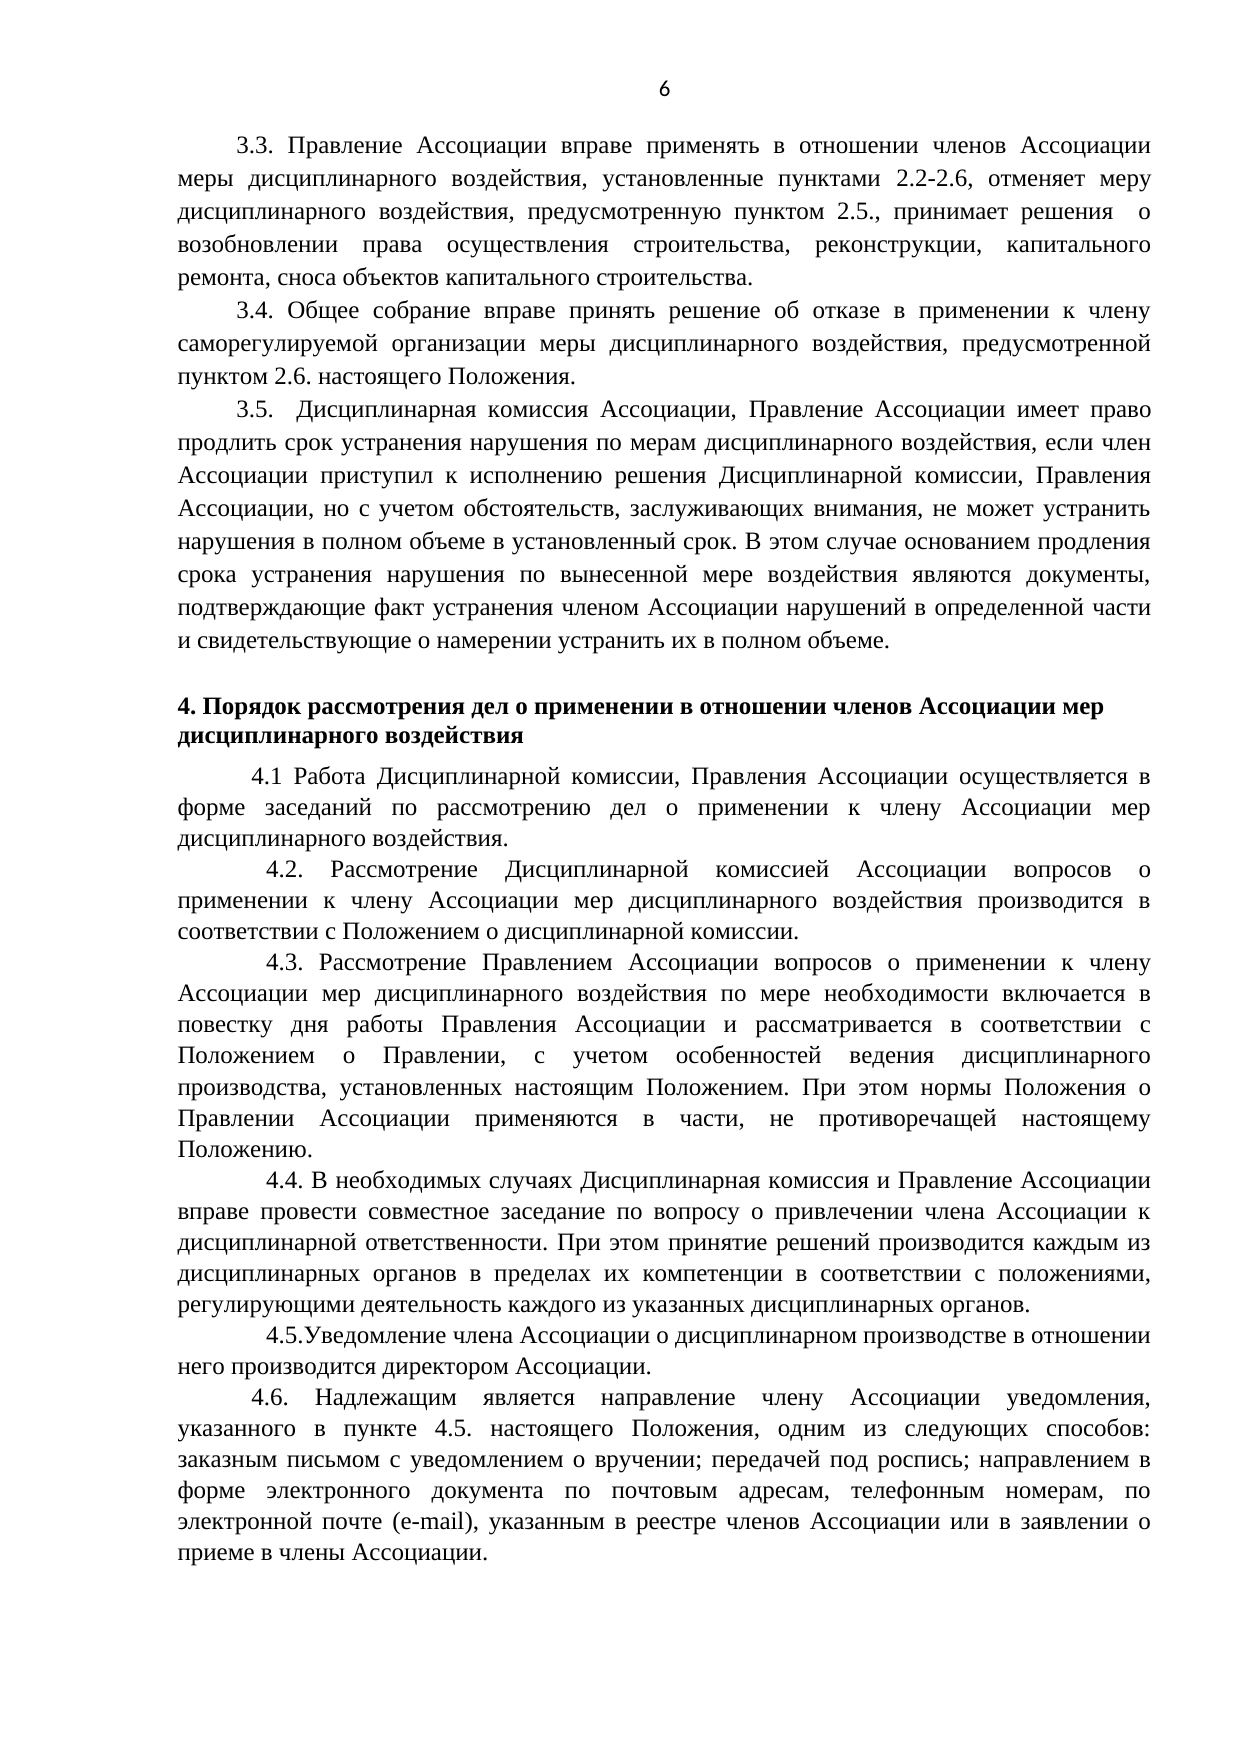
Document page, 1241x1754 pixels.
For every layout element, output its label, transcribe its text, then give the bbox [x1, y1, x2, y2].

text 4.6. Надлежащим является направление члену Ассоциации уведомления, указанного в пункте 4.5. настоящего Положения, одним из следующих способов: заказным письмом с уведомлением о вручении; передачей под роспись; направлением в форме электронного документа по почтовым адресам, телефонным номерам, по электронной почте (e-mail), указанным в реестре членов Ассоциации или в заявлении о приеме в члены Ассоциации. [177, 1382, 1152, 1566]
text 4.4. В необходимых случаях Дисциплинарная комиссия и Правление Ассоциации вправе провести совместное заседание по вопросу о привлечении члена Ассоциации к дисциплинарной ответственности. При этом принятие решений производится каждым из дисциплинарных органов в пределах их компетенции в соответствии с положениями, регулирующими деятельность каждого из указанных дисциплинарных органов. [177, 1165, 1152, 1318]
text 4. Порядок рассмотрения дел о применении в отношении членов Ассоциации мер дисциплинарного воздействия [177, 691, 1152, 749]
text 3.3. Правление Ассоциации вправе применять в отношении членов Ассоциации меры дисциплинарного воздействия, установленные пунктами 2.2-2.6, отменяет меру дисциплинарного воздействия, предусмотренную пунктом 2.5., принимает решения о возобновлении права осуществления строительства, реконструкции, капитального ремонта, сноса объектов капитального строительства. [177, 130, 1152, 291]
text 3.4. Общее собрание вправе принять решение об отказе в применении к члену саморегулируемой организации меры дисциплинарного воздействия, предусмотренной пунктом 2.6. настоящего Положения. [177, 295, 1152, 390]
text 3.5. Дисциплинарная комиссия Ассоциации, Правление Ассоциации имеет право продлить срок устранения нарушения по мерам дисциплинарного воздействия, если член Ассоциации приступил к исполнению решения Дисциплинарной комиссии, Правления Ассоциации, но с учетом обстоятельств, заслуживающих внимания, не может устранить нарушения в полном объеме в установленный срок. В этом случае основанием продления срока устранения нарушения по вынесенной мере воздействия являются документы, подтверждающие факт устранения членом Ассоциации нарушений в определенной части и свидетельствующие о намерении устранить их в полном объеме. [177, 394, 1152, 654]
text 4.5.Уведомление члена Ассоциации о дисциплинарном производстве в отношении него производится директором Ассоциации. [177, 1320, 1152, 1380]
text 4.1 Работа Дисциплинарной комиссии, Правления Ассоциации осуществляется в форме заседаний по рассмотрению дел о применении к члену Ассоциации мер дисциплинарного воздействия. [177, 761, 1152, 852]
text 4.3. Рассмотрение Правлением Ассоциации вопросов о применении к члену Ассоциации мер дисциплинарного воздействия по мере необходимости включается в повестку дня работы Правления Ассоциации и рассматривается в соответствии с Положением о Правлении, с учетом особенностей ведения дисциплинарного производства, установленных настоящим Положением. При этом нормы Положения о Правлении Ассоциации применяются в части, не противоречащей настоящему Положению. [177, 947, 1152, 1162]
text 4.2. Рассмотрение Дисциплинарной комиссией Ассоциации вопросов о применении к члену Ассоциации мер дисциплинарного воздействия производится в соответствии с Положением о дисциплинарной комиссии. [177, 854, 1152, 945]
